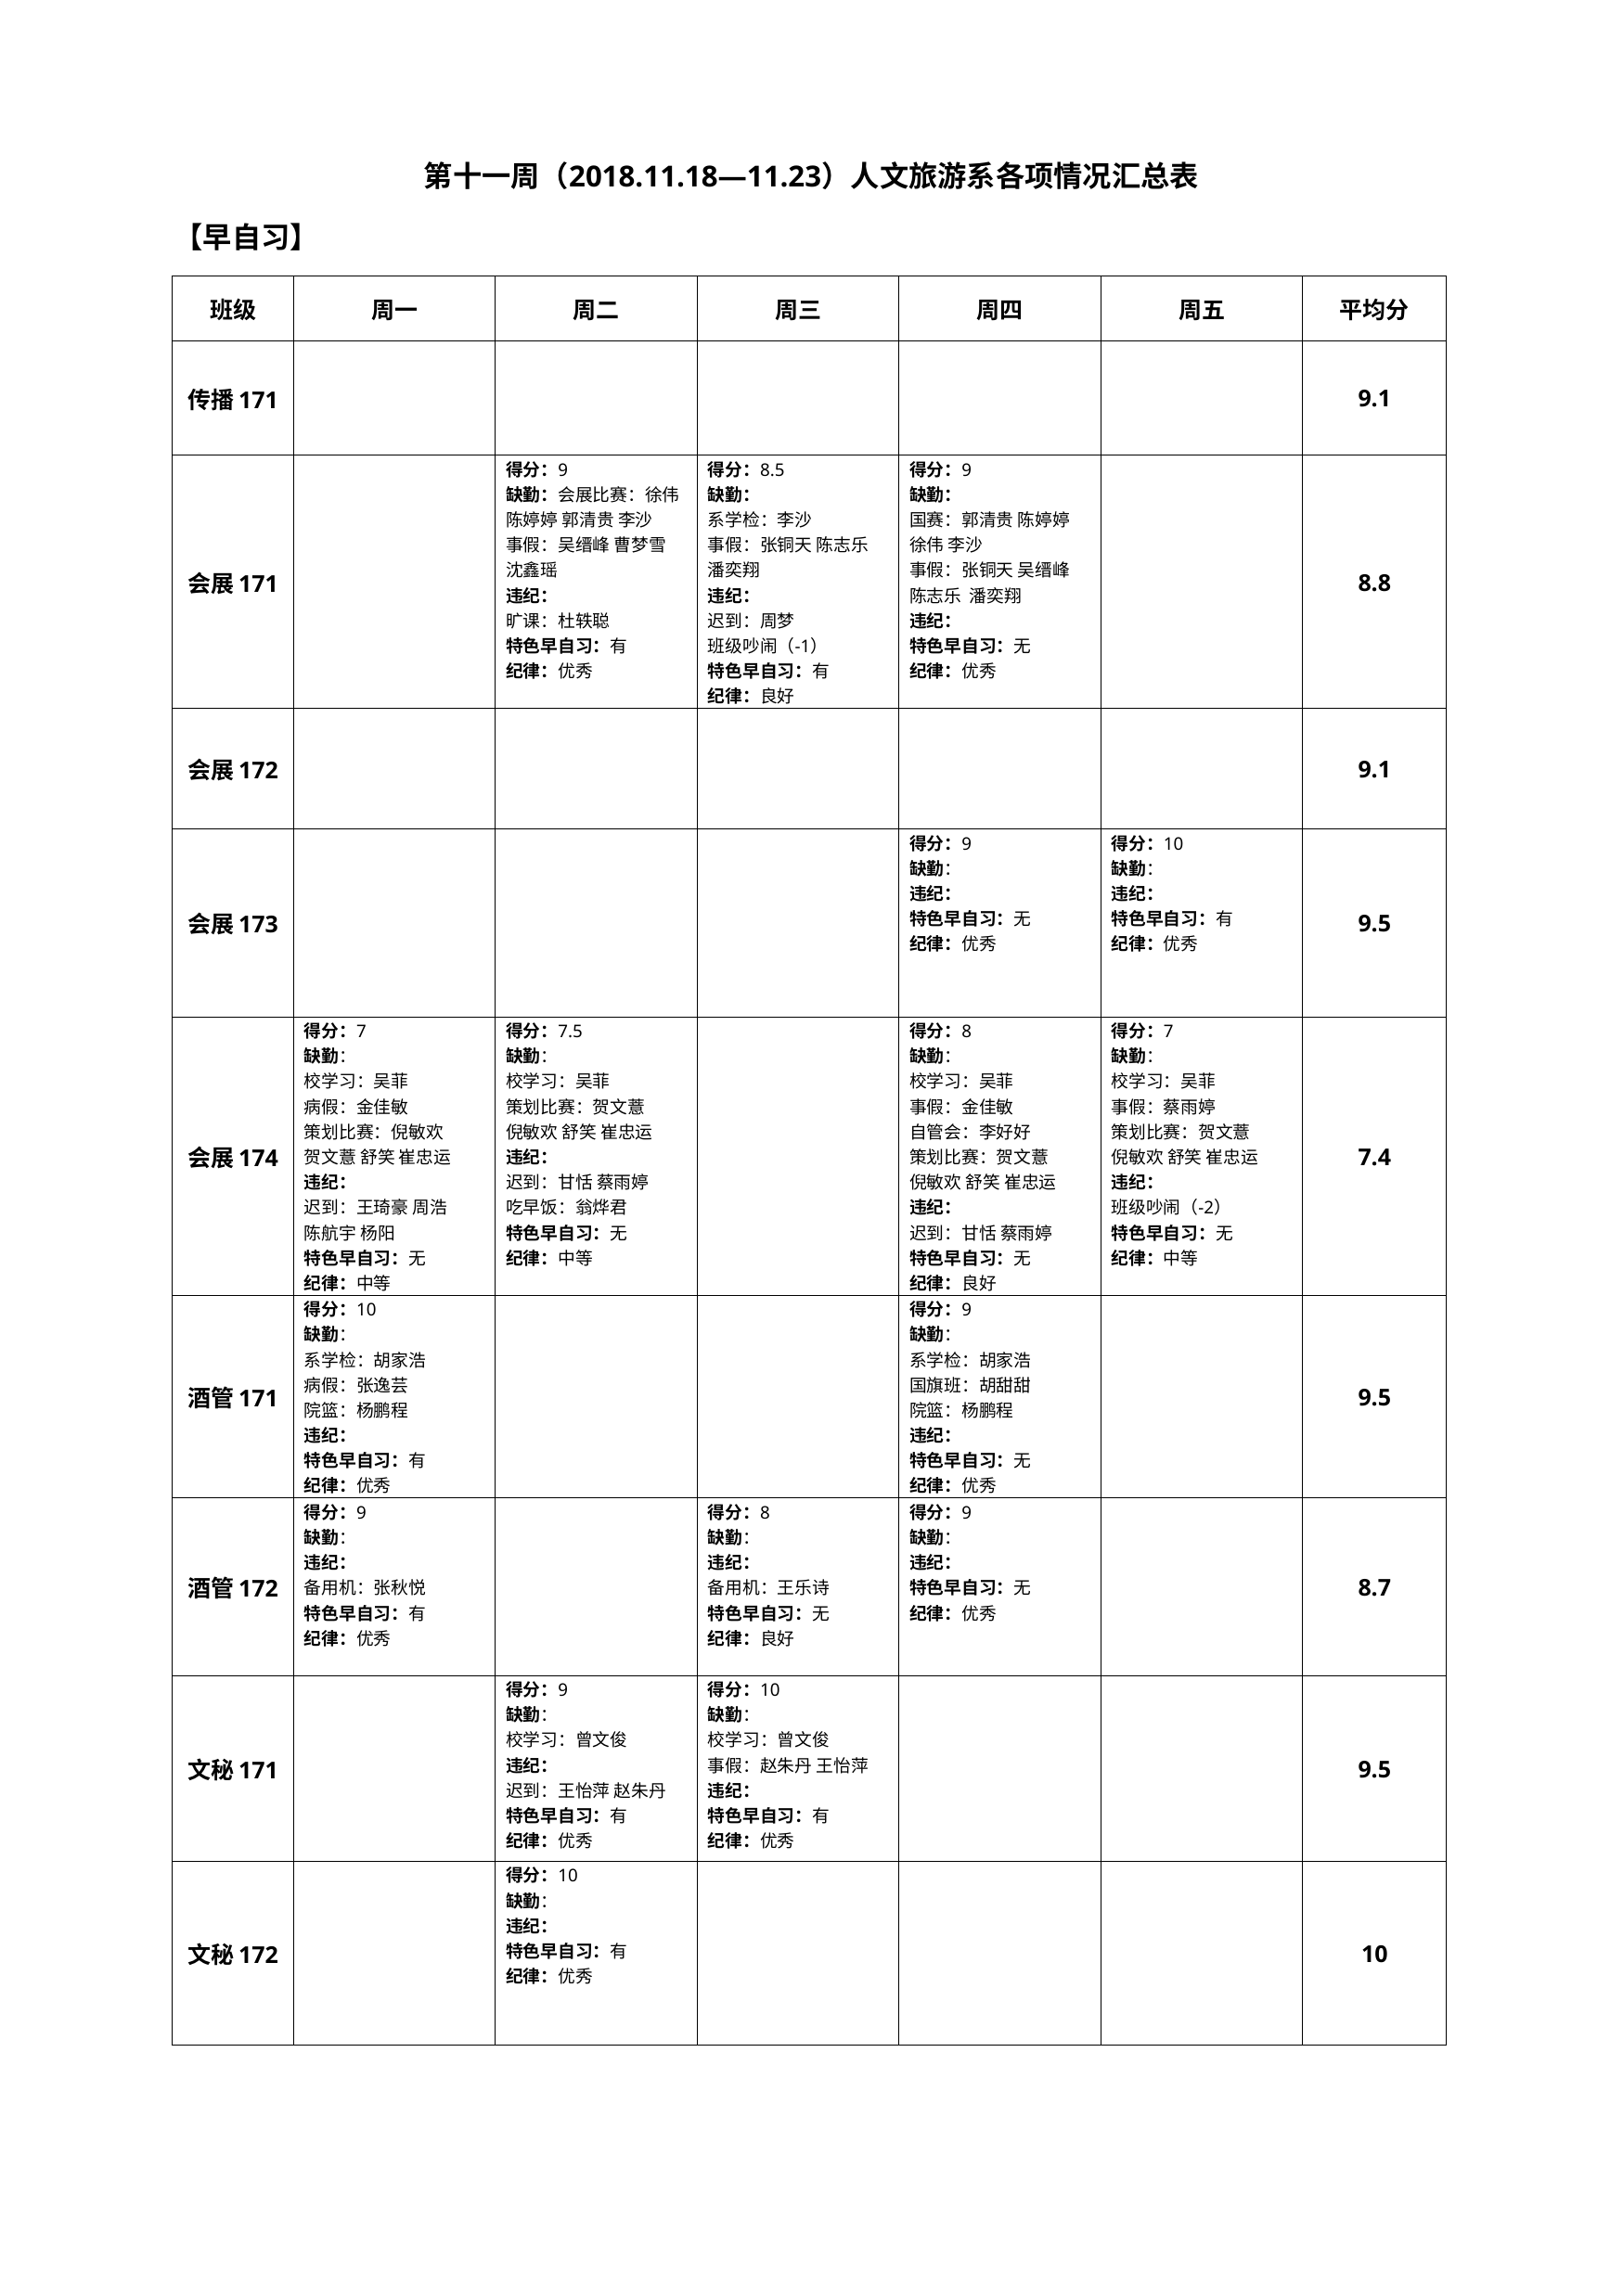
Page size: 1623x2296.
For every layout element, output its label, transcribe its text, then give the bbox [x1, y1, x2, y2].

table_cell 会展172 [173, 709, 293, 828]
table_header 周四 [899, 276, 1101, 340]
table_cell [496, 829, 697, 1017]
table_cell 9.1 [1303, 709, 1446, 828]
table_cell 得分：9 缺勤： 系学检：胡家浩 国旗班：胡甜甜 院篮：杨鹏程 违纪： 特色早自习：无 纪律：优秀 [899, 1296, 1101, 1497]
table_cell 9.1 [1303, 341, 1446, 455]
table_cell 得分：10 缺勤： 违纪： 特色早自习：有 纪律：优秀 [496, 1862, 697, 2045]
table_cell 得分：7.5 缺勤： 校学习：吴菲 策划比赛：贺文薏 倪敏欢 舒笑 崔忠运 违纪： 迟到：甘恬 蔡雨婷 吃早饭：翁烨君 特色早自习：无 纪律：中等 [496, 1018, 697, 1295]
table_cell 得分：9 缺勤： 违纪： 备用机：张秋悦 特色早自习：有 纪律：优秀 [294, 1498, 495, 1675]
table_cell 得分：9 缺勤： 违纪： 特色早自习：无 纪律：优秀 [899, 1498, 1101, 1675]
table_cell 得分：8.5 缺勤： 系学检：李沙 事假：张铜天 陈志乐 潘奕翔 违纪： 迟到：周梦 班级吵闹（-1） 特色早自习：有 纪律：良好 [698, 455, 898, 708]
table_cell 7.4 [1303, 1018, 1446, 1295]
table_cell 得分：9 缺勤： 违纪： 特色早自习：无 纪律：优秀 [899, 829, 1101, 1017]
table_cell 9.5 [1303, 1676, 1446, 1861]
table_header 平均分 [1303, 276, 1446, 340]
table_cell [496, 709, 697, 828]
table_cell [1101, 455, 1302, 708]
table_header 班级 [173, 276, 293, 340]
table_cell 酒管172 [173, 1498, 293, 1675]
table_cell [899, 341, 1101, 455]
table_cell 会展174 [173, 1018, 293, 1295]
table_cell [899, 1676, 1101, 1861]
table_cell [698, 1296, 898, 1497]
table_cell 得分：10 缺勤： 校学习：曾文俊 事假：赵朱丹 王怡萍 违纪： 特色早自习：有 纪律：优秀 [698, 1676, 898, 1861]
table_cell [496, 1498, 697, 1675]
table_cell 8.8 [1303, 455, 1446, 708]
table_cell [496, 341, 697, 455]
table_cell 得分：9 缺勤： 校学习：曾文俊 违纪： 迟到：王怡萍 赵朱丹 特色早自习：有 纪律：优秀 [496, 1676, 697, 1861]
text 第十一周（2018.11.18—11.23）人文旅游系各项情况汇总表 [174, 153, 1449, 195]
table_cell [294, 341, 495, 455]
table_cell 9.5 [1303, 829, 1446, 1017]
table_cell [1101, 1296, 1302, 1497]
table_cell [1101, 1862, 1302, 2045]
table_cell 10 [1303, 1862, 1446, 2045]
table_cell [698, 709, 898, 828]
table_cell 得分：8 缺勤： 违纪： 备用机：王乐诗 特色早自习：无 纪律：良好 [698, 1498, 898, 1675]
table_cell [294, 1862, 495, 2045]
table_cell [698, 1018, 898, 1295]
table_cell 得分：9 缺勤：会展比赛：徐伟陈婷婷 郭清贵 李沙 事假：吴缙峰 曹梦雪 沈鑫瑶 违纪： 旷课：杜轶聪 特色早自习：有 纪律：优秀 [496, 455, 697, 708]
table_cell 会展171 [173, 455, 293, 708]
table_cell 9.5 [1303, 1296, 1446, 1497]
table_cell 得分：7 缺勤： 校学习：吴菲 事假：蔡雨婷 策划比赛：贺文薏 倪敏欢 舒笑 崔忠运 违纪： 班级吵闹（-2） 特色早自习：无 纪律：中等 [1101, 1018, 1302, 1295]
table_cell 得分：10 缺勤： 违纪： 特色早自习：有 纪律：优秀 [1101, 829, 1302, 1017]
table_cell [698, 341, 898, 455]
table_cell [1101, 341, 1302, 455]
table_cell 会展173 [173, 829, 293, 1017]
table_cell 酒管171 [173, 1296, 293, 1497]
table_cell 文秘172 [173, 1862, 293, 2045]
table_header 周三 [698, 276, 898, 340]
table_cell [496, 1296, 697, 1497]
table_cell [294, 829, 495, 1017]
table_cell 8.7 [1303, 1498, 1446, 1675]
table_cell 得分：8 缺勤： 校学习：吴菲 事假：金佳敏 自管会：李好好 策划比赛：贺文薏 倪敏欢 舒笑 崔忠运 违纪： 迟到：甘恬 蔡雨婷 特色早自习：无 纪律：良好 [899, 1018, 1101, 1295]
table_cell [294, 709, 495, 828]
table_cell 得分：9 缺勤： 国赛：郭清贵 陈婷婷 徐伟 李沙 事假：张铜天 吴缙峰 陈志乐 潘奕翔 违纪： 特色早自习：无 纪律：优秀 [899, 455, 1101, 708]
table_cell [1101, 1676, 1302, 1861]
table_cell [899, 1862, 1101, 2045]
table_cell [698, 829, 898, 1017]
table_header 周一 [294, 276, 495, 340]
table_cell 文秘171 [173, 1676, 293, 1861]
table_cell 得分：10 缺勤： 系学检：胡家浩 病假：张逸芸 院篮：杨鹏程 违纪： 特色早自习：有 纪律：优秀 [294, 1296, 495, 1497]
text 【早自习】 [174, 214, 1449, 256]
table_cell [1101, 1498, 1302, 1675]
table_cell [294, 455, 495, 708]
table_cell [899, 709, 1101, 828]
table_cell [294, 1676, 495, 1861]
table_cell 得分：7 缺勤： 校学习：吴菲 病假：金佳敏 策划比赛：倪敏欢 贺文薏 舒笑 崔忠运 违纪： 迟到：王琦豪 周浩 陈航宇 杨阳 特色早自习：无 纪律：中等 [294, 1018, 495, 1295]
table_cell [698, 1862, 898, 2045]
table_cell 传播171 [173, 341, 293, 455]
table_cell [1101, 709, 1302, 828]
table_header 周五 [1101, 276, 1302, 340]
table_header 周二 [496, 276, 697, 340]
